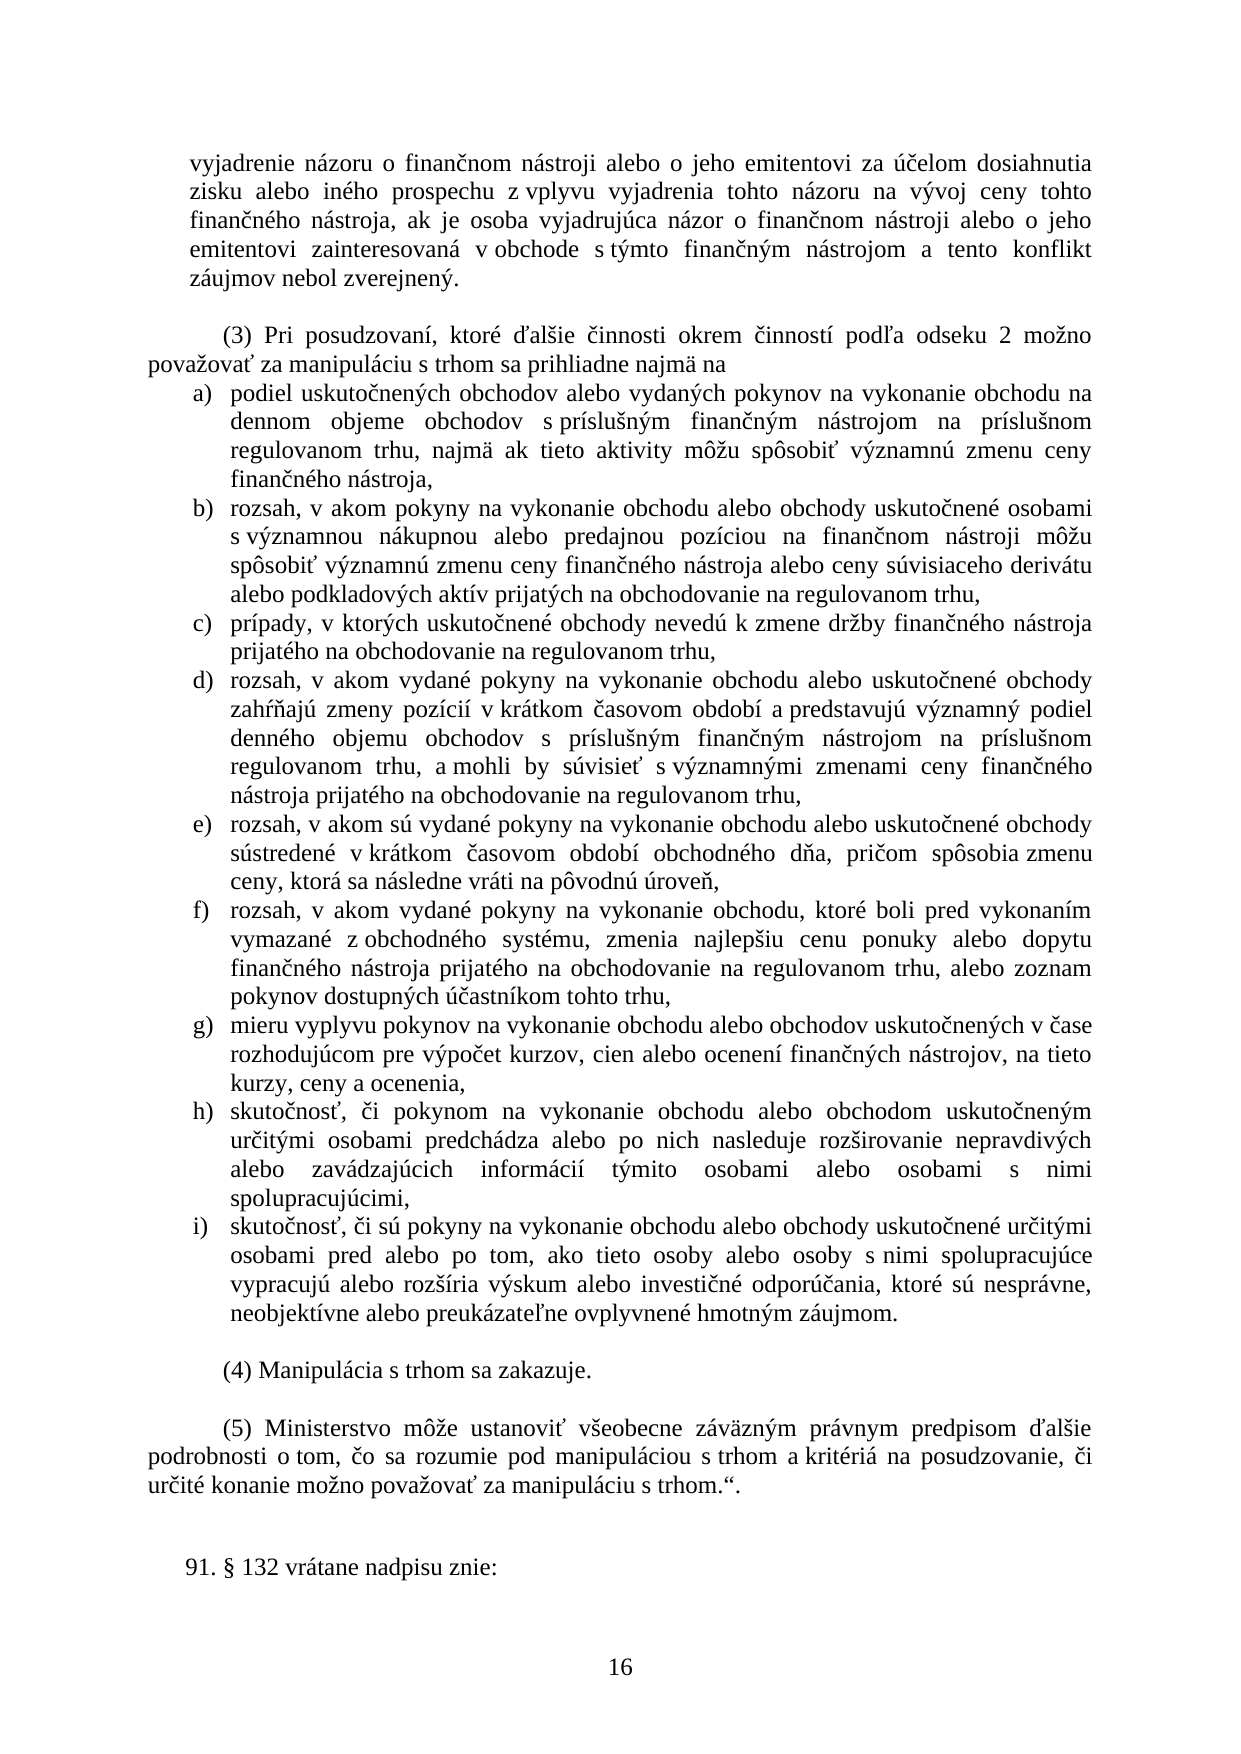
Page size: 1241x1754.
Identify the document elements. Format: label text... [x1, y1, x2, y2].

text (5) Ministerstvo môže ustanoviť všeobecne záväzným právnym predpisom ďalšie podrobnosti o tom, čo sa rozumie pod manipuláciou s trhom a kritériá na posudzovanie, či určité konanie možno považovať za manipuláciu s trhom.“. [148, 1413, 1093, 1499]
list § 132 vrátane nadpisu znie: [185, 1552, 1093, 1580]
text (3) Pri posudzovaní, ktoré ďalšie činnosti okrem činností podľa odseku 2 možno považovať za manipuláciu s trhom sa prihliadne najmä na [148, 320, 1093, 378]
list rozsah, v akom vydané pokyny na vykonanie obchodu alebo uskutočnené obchody zahŕňajú zmeny pozícií v krátkom časovom období a predstavujú významný podiel denného objemu obchodov s príslušným finančným nástrojom na príslušnom regulovanom trhu, a mohli by súvisieť s významnými zmenami ceny finančného nástroja prijatého na obchodovanie na regulovanom trhu, [193, 665, 1093, 809]
list podiel uskutočnených obchodov alebo vydaných pokynov na vykonanie obchodu na dennom objeme obchodov s príslušným finančným nástrojom na príslušnom regulovanom trhu, najmä ak tieto aktivity môžu spôsobiť významnú zmenu ceny finančného nástroja, [193, 378, 1093, 493]
list mieru vyplyvu pokynov na vykonanie obchodu alebo obchodov uskutočnených v čase rozhodujúcom pre výpočet kurzov, cien alebo ocenení finančných nástrojov, na tieto kurzy, ceny a ocenenia, [193, 1010, 1093, 1096]
list skutočnosť, či pokynom na vykonanie obchodu alebo obchodom uskutočneným určitými osobami predchádza alebo po nich nasleduje rozširovanie nepravdivých alebo zavádzajúcich informácií týmito osobami alebo osobami s nimi spolupracujúcimi, [193, 1096, 1093, 1211]
list rozsah, v akom pokyny na vykonanie obchodu alebo obchody uskutočnené osobami s významnou nákupnou alebo predajnou pozíciou na finančnom nástroji môžu spôsobiť významnú zmenu ceny finančného nástroja alebo ceny súvisiaceho derivátu alebo podkladových aktív prijatých na obchodovanie na regulovanom trhu, [193, 493, 1093, 608]
list rozsah, v akom vydané pokyny na vykonanie obchodu, ktoré boli pred vykonaním vymazané z obchodného systému, zmenia najlepšiu cenu ponuky alebo dopytu finančného nástroja prijatého na obchodovanie na regulovanom trhu, alebo zoznam pokynov dostupných účastníkom tohto trhu, [193, 895, 1093, 1010]
list rozsah, v akom sú vydané pokyny na vykonanie obchodu alebo uskutočnené obchody sústredené v krátkom časovom období obchodného dňa, pričom spôsobia zmenu ceny, ktorá sa následne vráti na pôvodnú úroveň, [193, 809, 1093, 895]
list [148, 148, 1093, 291]
text (4) Manipulácia s trhom sa zakazuje. [148, 1355, 1093, 1384]
list prípady, v ktorých uskutočnené obchody nevedú k zmene držby finančného nástroja prijatého na obchodovanie na regulovanom trhu, [193, 608, 1093, 665]
list skutočnosť, či sú pokyny na vykonanie obchodu alebo obchody uskutočnené určitými osobami pred alebo po tom, ako tieto osoby alebo osoby s nimi spolupracujúce vypracujú alebo rozšíria výskum alebo investičné odporúčania, ktoré sú nesprávne, neobjektívne alebo preukázateľne ovplyvnené hmotným záujmom. [193, 1211, 1093, 1326]
